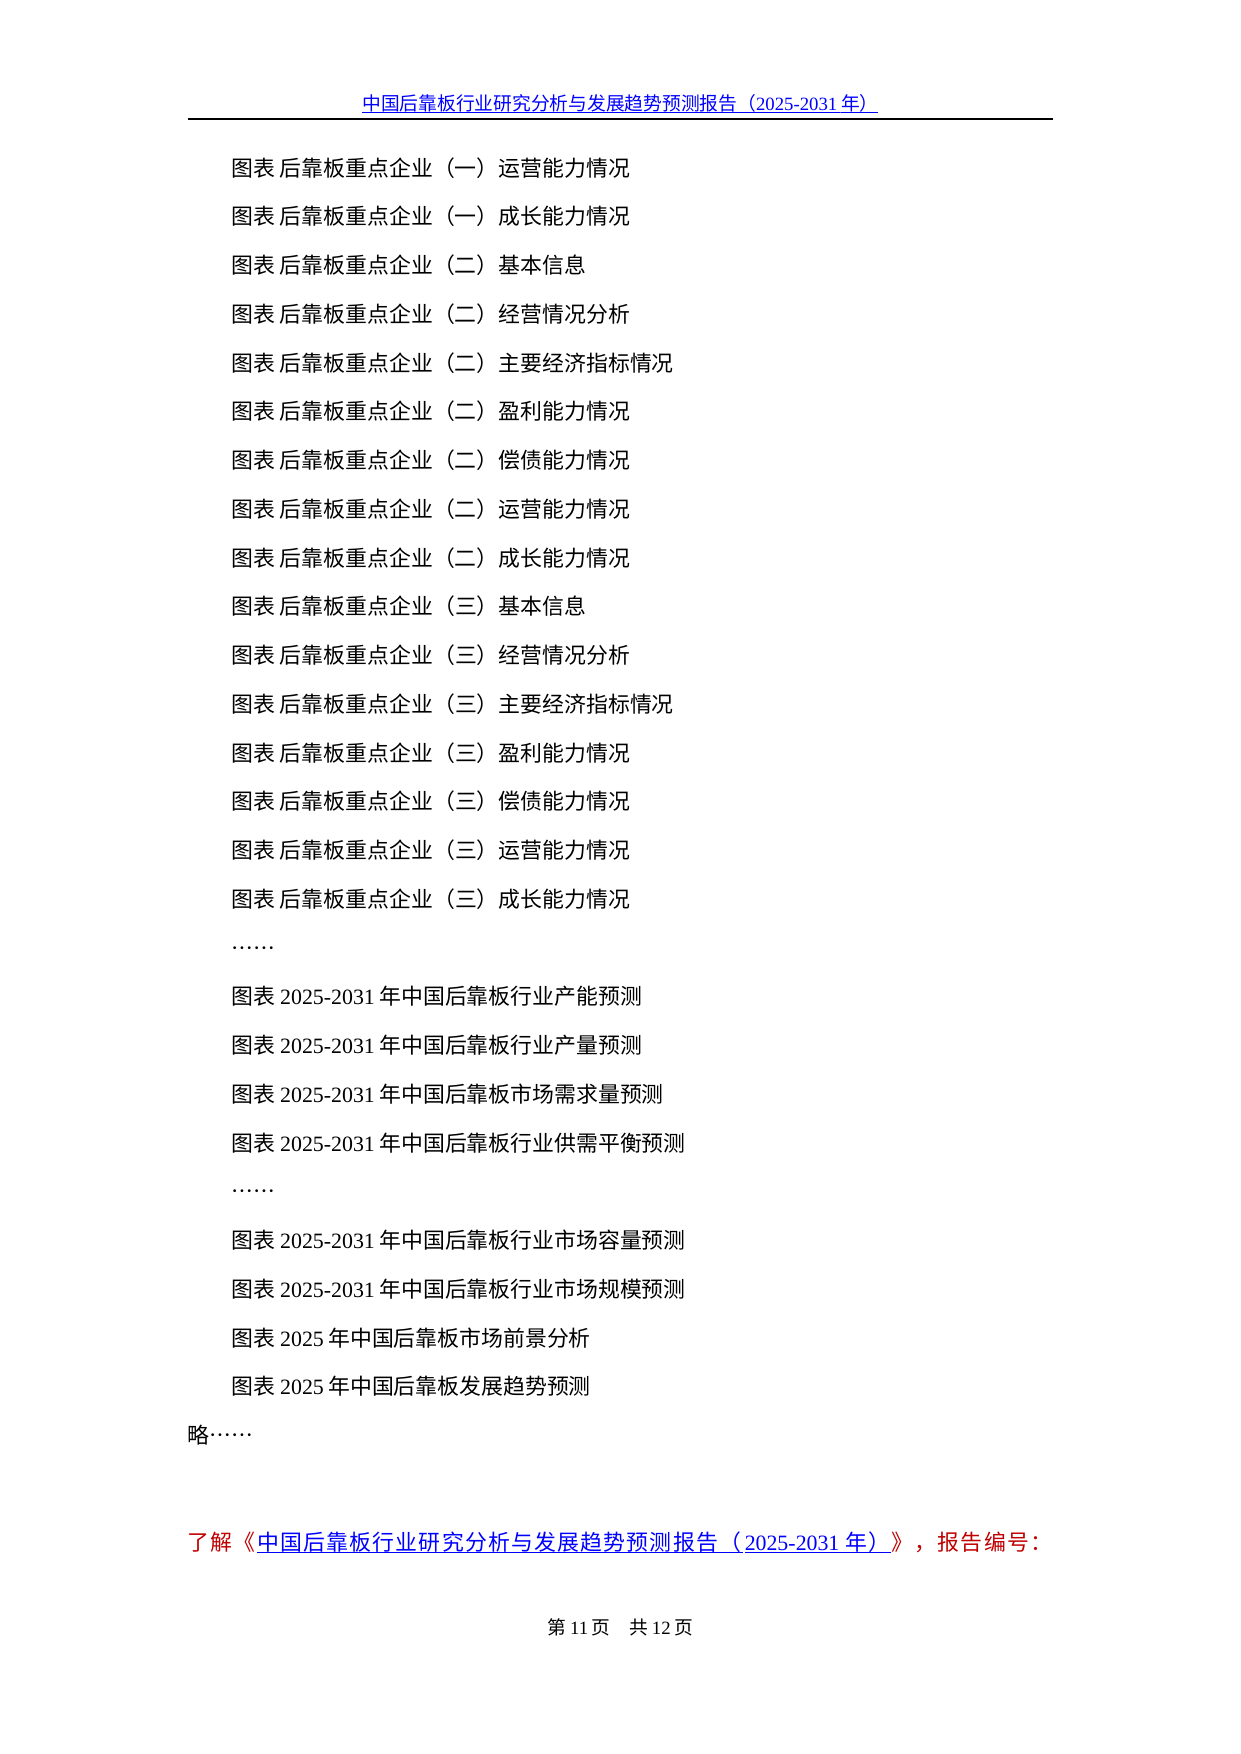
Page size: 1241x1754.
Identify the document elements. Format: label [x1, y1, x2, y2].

text [187, 150, 1053, 1450]
text [187, 1524, 1053, 1557]
